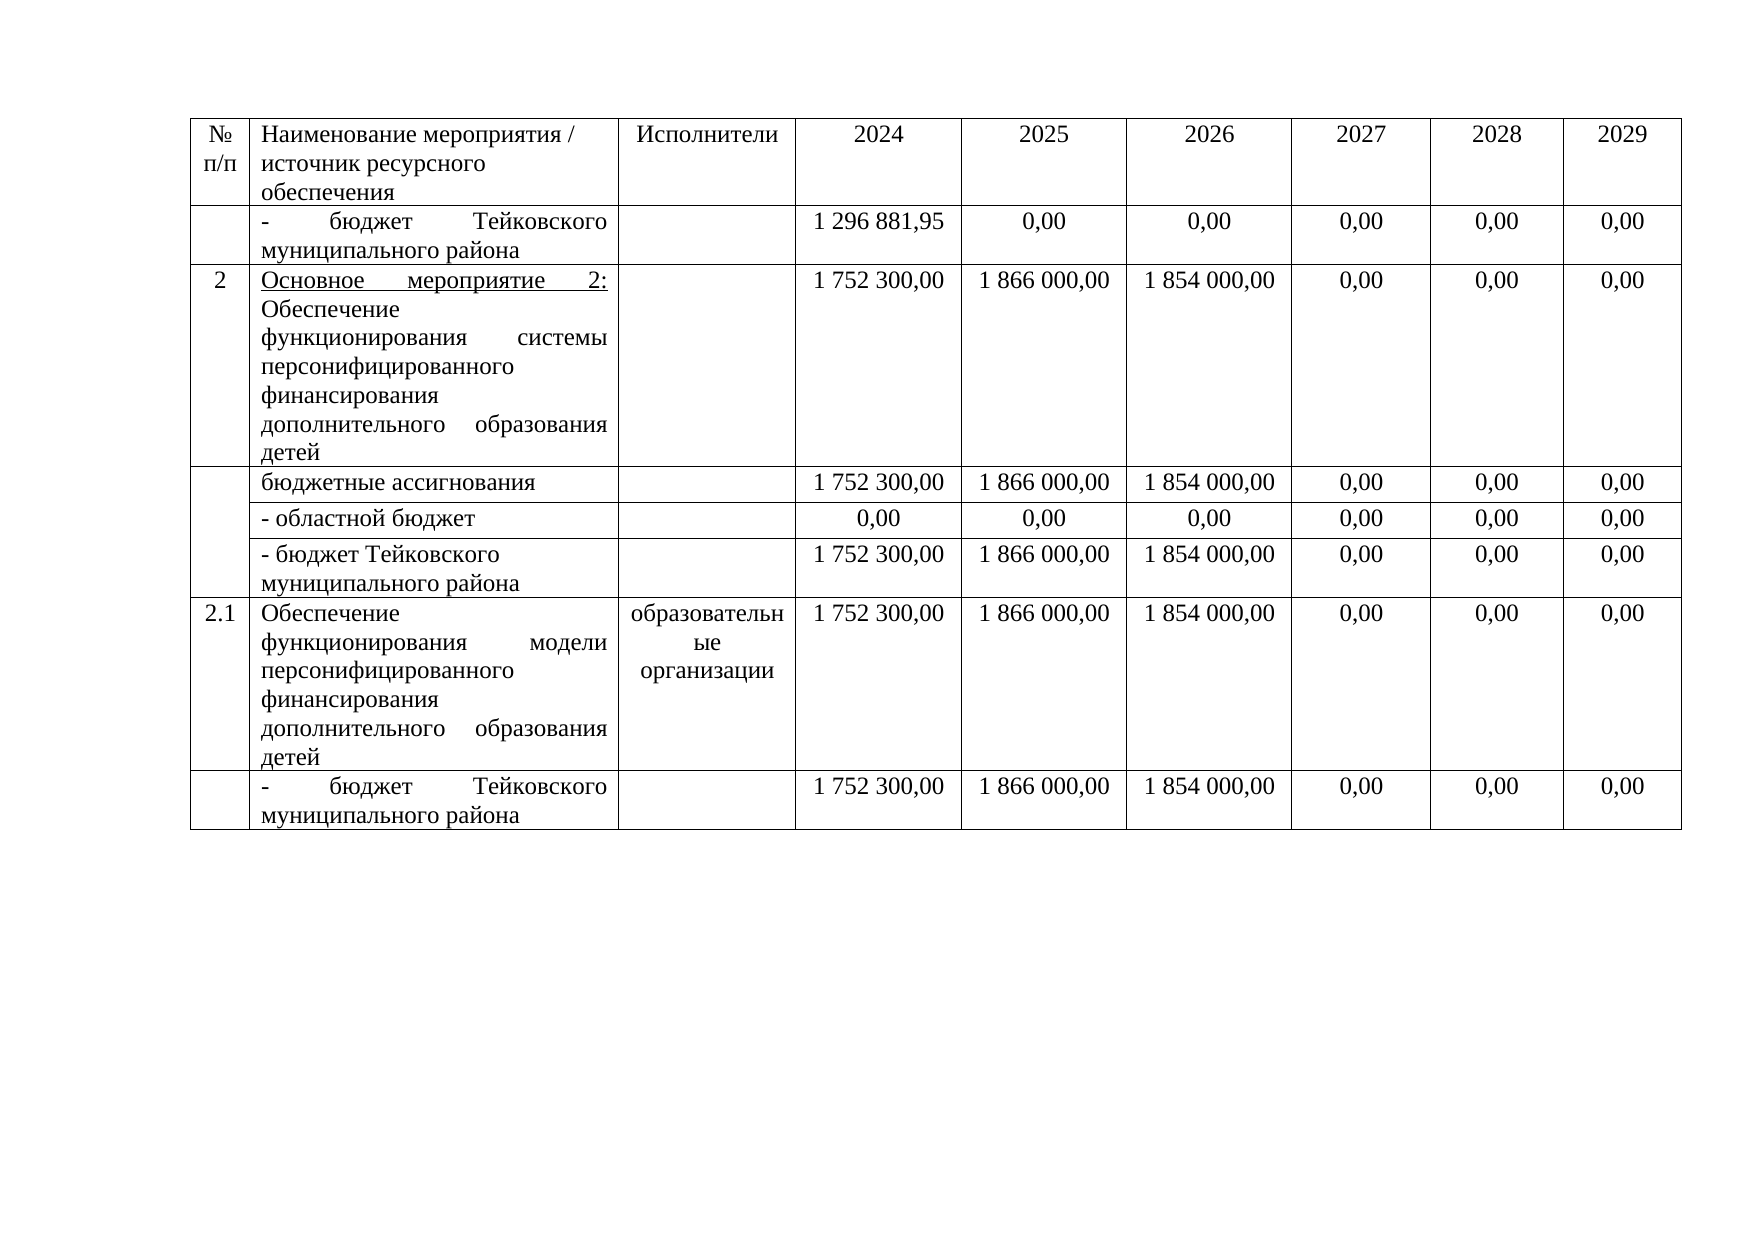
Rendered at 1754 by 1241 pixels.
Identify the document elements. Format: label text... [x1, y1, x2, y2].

table_cell 0,00 [1292, 206, 1430, 264]
table_cell 1 752 300,00 [796, 265, 961, 466]
table_cell 0,00 [1431, 539, 1563, 597]
table_cell 0,00 [1431, 206, 1563, 264]
table_cell 1 866 000,00 [962, 771, 1126, 829]
table_cell бюджетные ассигнования [250, 467, 618, 502]
table_cell 1 854 000,00 [1127, 771, 1291, 829]
table_cell Обеспечение функционирования модели персонифицированного финансирования дополнительного образования детей [250, 598, 618, 770]
table_header 2026 [1127, 119, 1291, 205]
table_cell 0,00 [1292, 539, 1430, 597]
table_cell 1 752 300,00 [796, 467, 961, 502]
table_cell Основное мероприятие 2: Обеспечение функционирования системы персонифицированного финансирования дополнительного образования детей [250, 265, 618, 466]
table_cell 1 866 000,00 [962, 539, 1126, 597]
table_cell 0,00 [1564, 771, 1681, 829]
table_cell 0,00 [1292, 598, 1430, 770]
table_header 2027 [1292, 119, 1430, 205]
table_cell 1 866 000,00 [962, 467, 1126, 502]
table_cell [619, 539, 795, 597]
table_cell 0,00 [1292, 467, 1430, 502]
table_cell 0,00 [1564, 206, 1681, 264]
table_cell [619, 265, 795, 466]
table_cell [191, 206, 249, 264]
table_header 2029 [1564, 119, 1681, 205]
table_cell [250, 206, 618, 264]
table_cell [619, 503, 795, 538]
table_cell - бюджет Тейковского муниципального района [250, 771, 618, 829]
table_cell 0,00 [1564, 265, 1681, 466]
table_cell [619, 771, 795, 829]
table_cell 0,00 [962, 206, 1126, 264]
table_header 2028 [1431, 119, 1563, 205]
table_cell 1 854 000,00 [1127, 265, 1291, 466]
table_cell 1 752 300,00 [796, 539, 961, 597]
table_cell 1 854 000,00 [1127, 467, 1291, 502]
table_cell 0,00 [1431, 503, 1563, 538]
table_cell 0,00 [1292, 771, 1430, 829]
table_cell [191, 771, 249, 829]
table_header № п/п [191, 119, 249, 205]
table_cell - областной бюджет [250, 503, 618, 538]
table_cell [619, 467, 795, 502]
table_cell 1 854 000,00 [1127, 539, 1291, 597]
table_cell 0,00 [1127, 503, 1291, 538]
table_cell 0,00 [1564, 539, 1681, 597]
table_cell 0,00 [1431, 467, 1563, 502]
table_cell 1 866 000,00 [962, 265, 1126, 466]
table_cell [191, 467, 249, 597]
table_cell - бюджет Тейковского муниципального района [250, 539, 618, 597]
table_cell 0,00 [1564, 503, 1681, 538]
table_cell 0,00 [1431, 598, 1563, 770]
table_cell образовательные организации [619, 598, 795, 770]
table_header Наименование мероприятия / источник ресурсного обеспечения [250, 119, 618, 205]
table_cell 0,00 [1564, 467, 1681, 502]
table_cell 1 296 881,95 [796, 206, 961, 264]
table_cell 0,00 [1127, 206, 1291, 264]
table_cell 1 866 000,00 [962, 598, 1126, 770]
table_cell 0,00 [796, 503, 961, 538]
table_cell 1 752 300,00 [796, 598, 961, 770]
table_cell 1 854 000,00 [1127, 598, 1291, 770]
table_header 2025 [962, 119, 1126, 205]
table_header 2024 [796, 119, 961, 205]
table_cell 0,00 [1564, 598, 1681, 770]
table_cell 2.1 [191, 598, 249, 770]
table_cell 0,00 [1292, 265, 1430, 466]
table_cell 1 752 300,00 [796, 771, 961, 829]
table_cell 0,00 [1292, 503, 1430, 538]
table_cell 0,00 [1431, 771, 1563, 829]
table_cell [619, 206, 795, 264]
table_cell 0,00 [962, 503, 1126, 538]
table_cell 0,00 [1431, 265, 1563, 466]
table_cell 2 [191, 265, 249, 466]
table_header Исполнители [619, 119, 795, 205]
